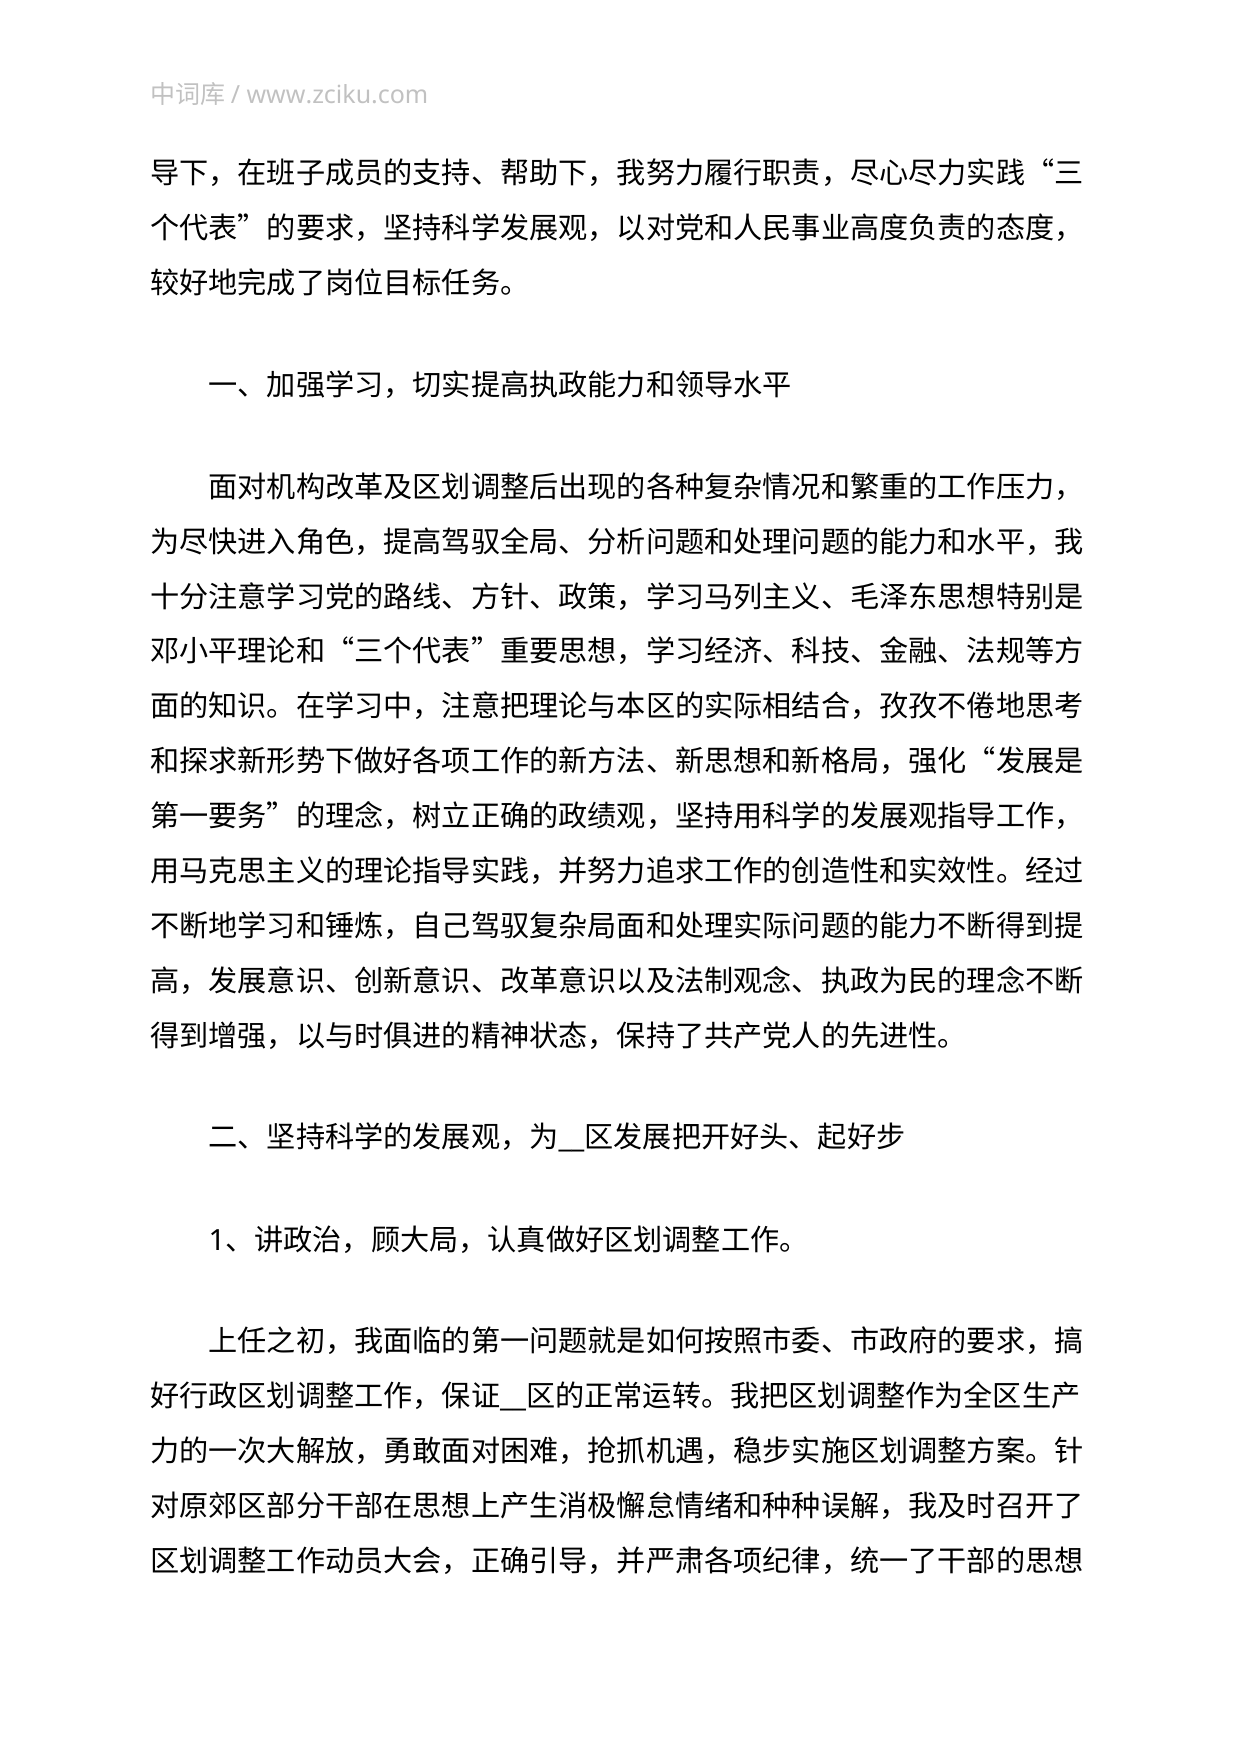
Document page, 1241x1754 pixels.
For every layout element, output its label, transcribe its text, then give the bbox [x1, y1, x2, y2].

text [150, 150, 1090, 302]
text 二、坚持科学的发展观，为__区发展把开好头、起好步 [150, 1114, 1090, 1156]
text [150, 1318, 1090, 1580]
text 面对机构改革及区划调整后出现的各种复杂情况和繁重的工作压力，为尽快进入角色，提高驾驭全局、分析问题和处理问题的能力和水平，我十分注意学习党的路线、方针、政策，学习马列主义、毛泽东思想特别是邓小平理论和“三个代表”重要思想，学习经济、科技、金融、法规等方面的知识。在学习中，注意把理论与本区的实际相结合，孜孜不倦地思考和探求新形势下做好各项工作的新方法、新思想和新格局，强化“发展是第一要务”的理念，树立正确的政绩观，坚持用科学的发展观指导工作，用马克思主义的理论指导实践，并努力追求工作的创造性和实效性。经过不断地学习和锤炼，自己驾驭复杂局面和处理实际问题的能力不断得到提高，发展意识、创新意识、改革意识以及法制观念、执政为民的理念不断得到增强，以与时俱进的精神状态，保持了共产党人的先进性。 [150, 463, 1090, 1054]
text 一、加强学习，切实提高执政能力和领导水平 [150, 362, 1090, 404]
text 1、讲政治，顾大局，认真做好区划调整工作。 [150, 1216, 1090, 1258]
